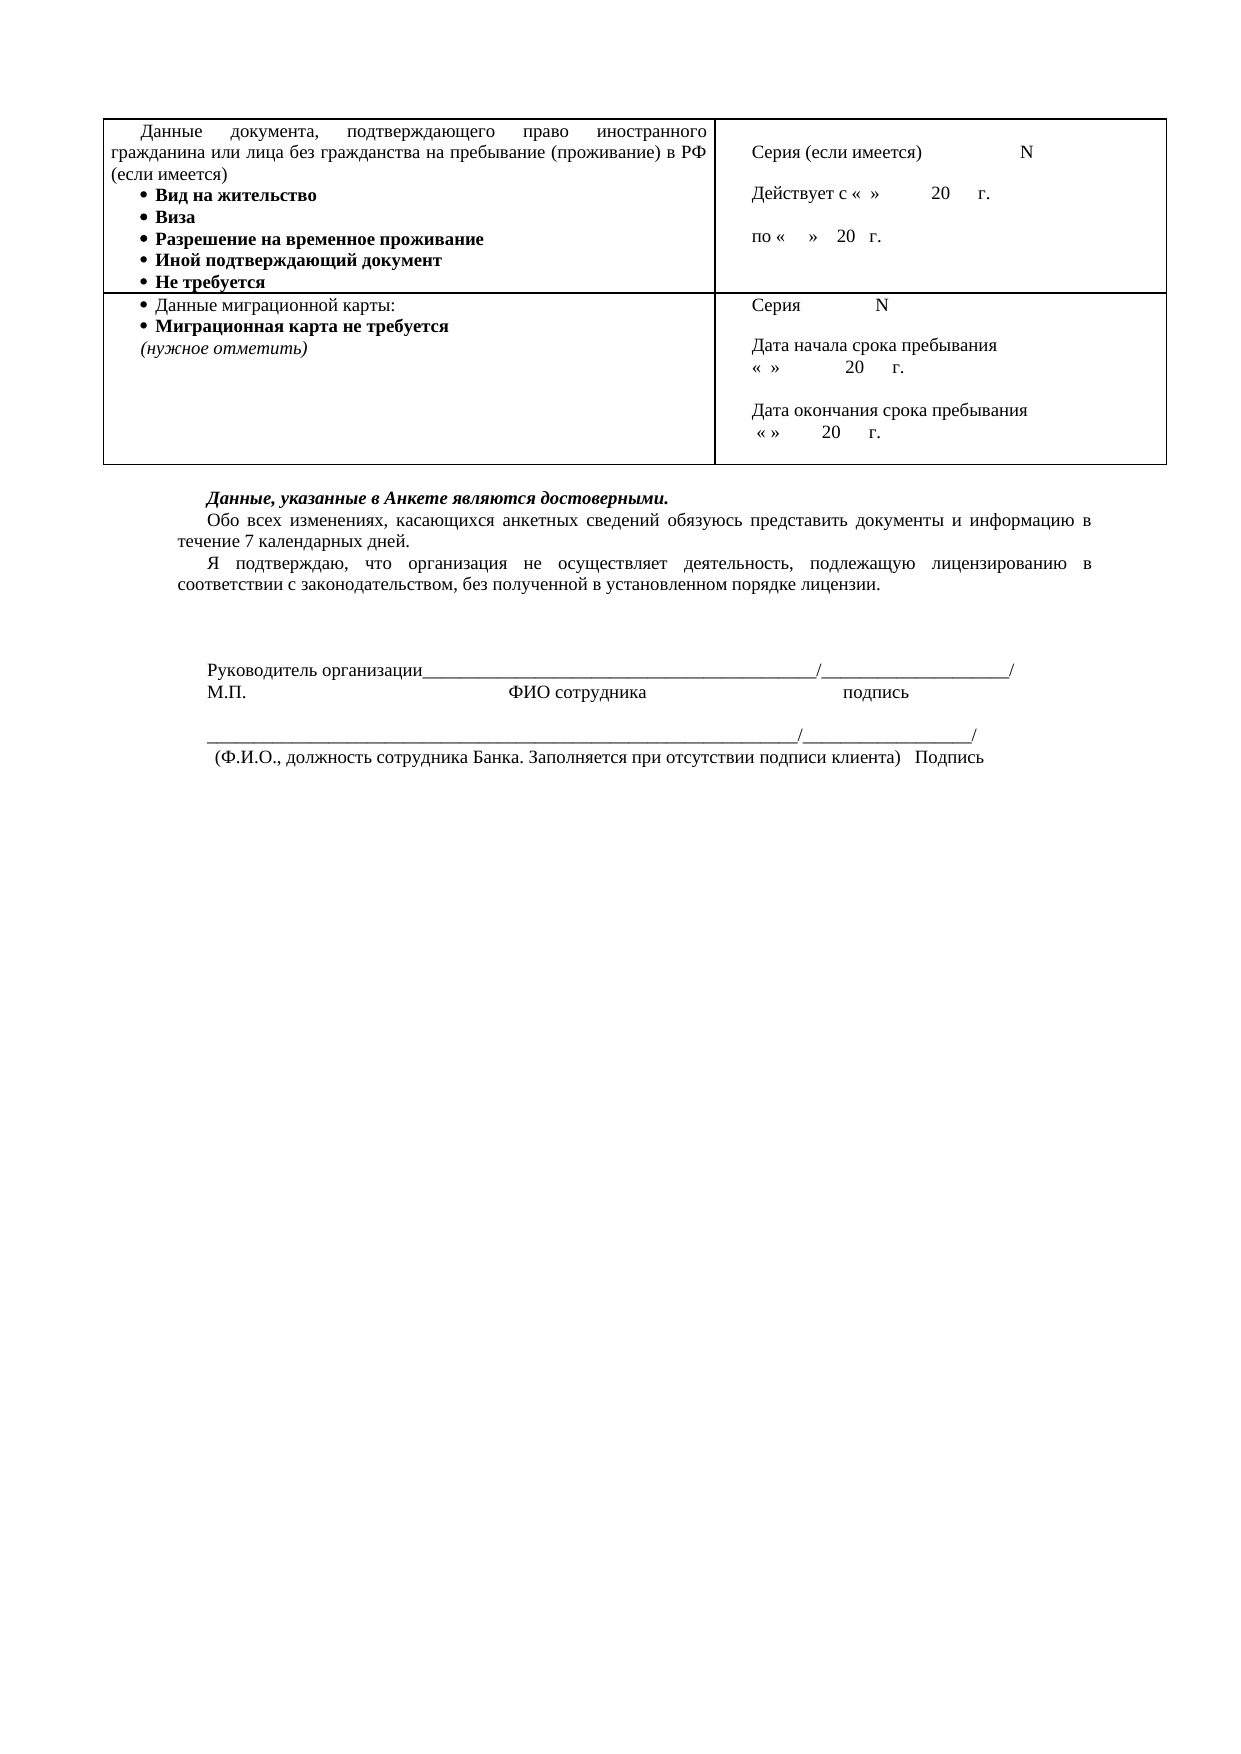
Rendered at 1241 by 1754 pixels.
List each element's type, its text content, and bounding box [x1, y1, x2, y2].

text М.П. ФИО сотрудника подпись [177, 681, 1093, 702]
table_cell Данные миграционной карты: Миграционная карта не требуется (нужное отметить) [104, 294, 714, 464]
text _______________________________________________________________/__________________/ [177, 724, 1093, 746]
table_cell Данные документа, подтверждающего право иностранного гражданина или лица без гражданства на пребывание (проживание) в РФ (если имеется) Вид на жительство Виза Разрешение на временное проживание Иной подтверждающий документ Не требуется [104, 120, 714, 292]
text Обо всех изменениях, касающихся анкетных сведений обязуюсь представить документы и информацию в течение 7 календарных дней. [177, 508, 1093, 552]
text Я подтверждаю, что организация не осуществляет деятельность, подлежащую лицензированию в соответствии с законодательством, без полученной в установленном порядке лицензии. [177, 552, 1093, 595]
text (Ф.И.О., должность сотрудника Банка. Заполняется при отсутствии подписи клиента) Подпись [177, 746, 1093, 767]
table_cell Серия N Дата начала срока пребывания « » 20 г. Дата окончания срока пребывания « » 20 г. [716, 294, 1166, 464]
table_cell Серия (если имеется) N Действует с « » 20 г. по « » 20 г. [716, 120, 1166, 292]
text Данные, указанные в Анкете являются достоверными. [177, 487, 1093, 508]
text Руководитель организации__________________________________________/____________________/ [177, 659, 1093, 681]
